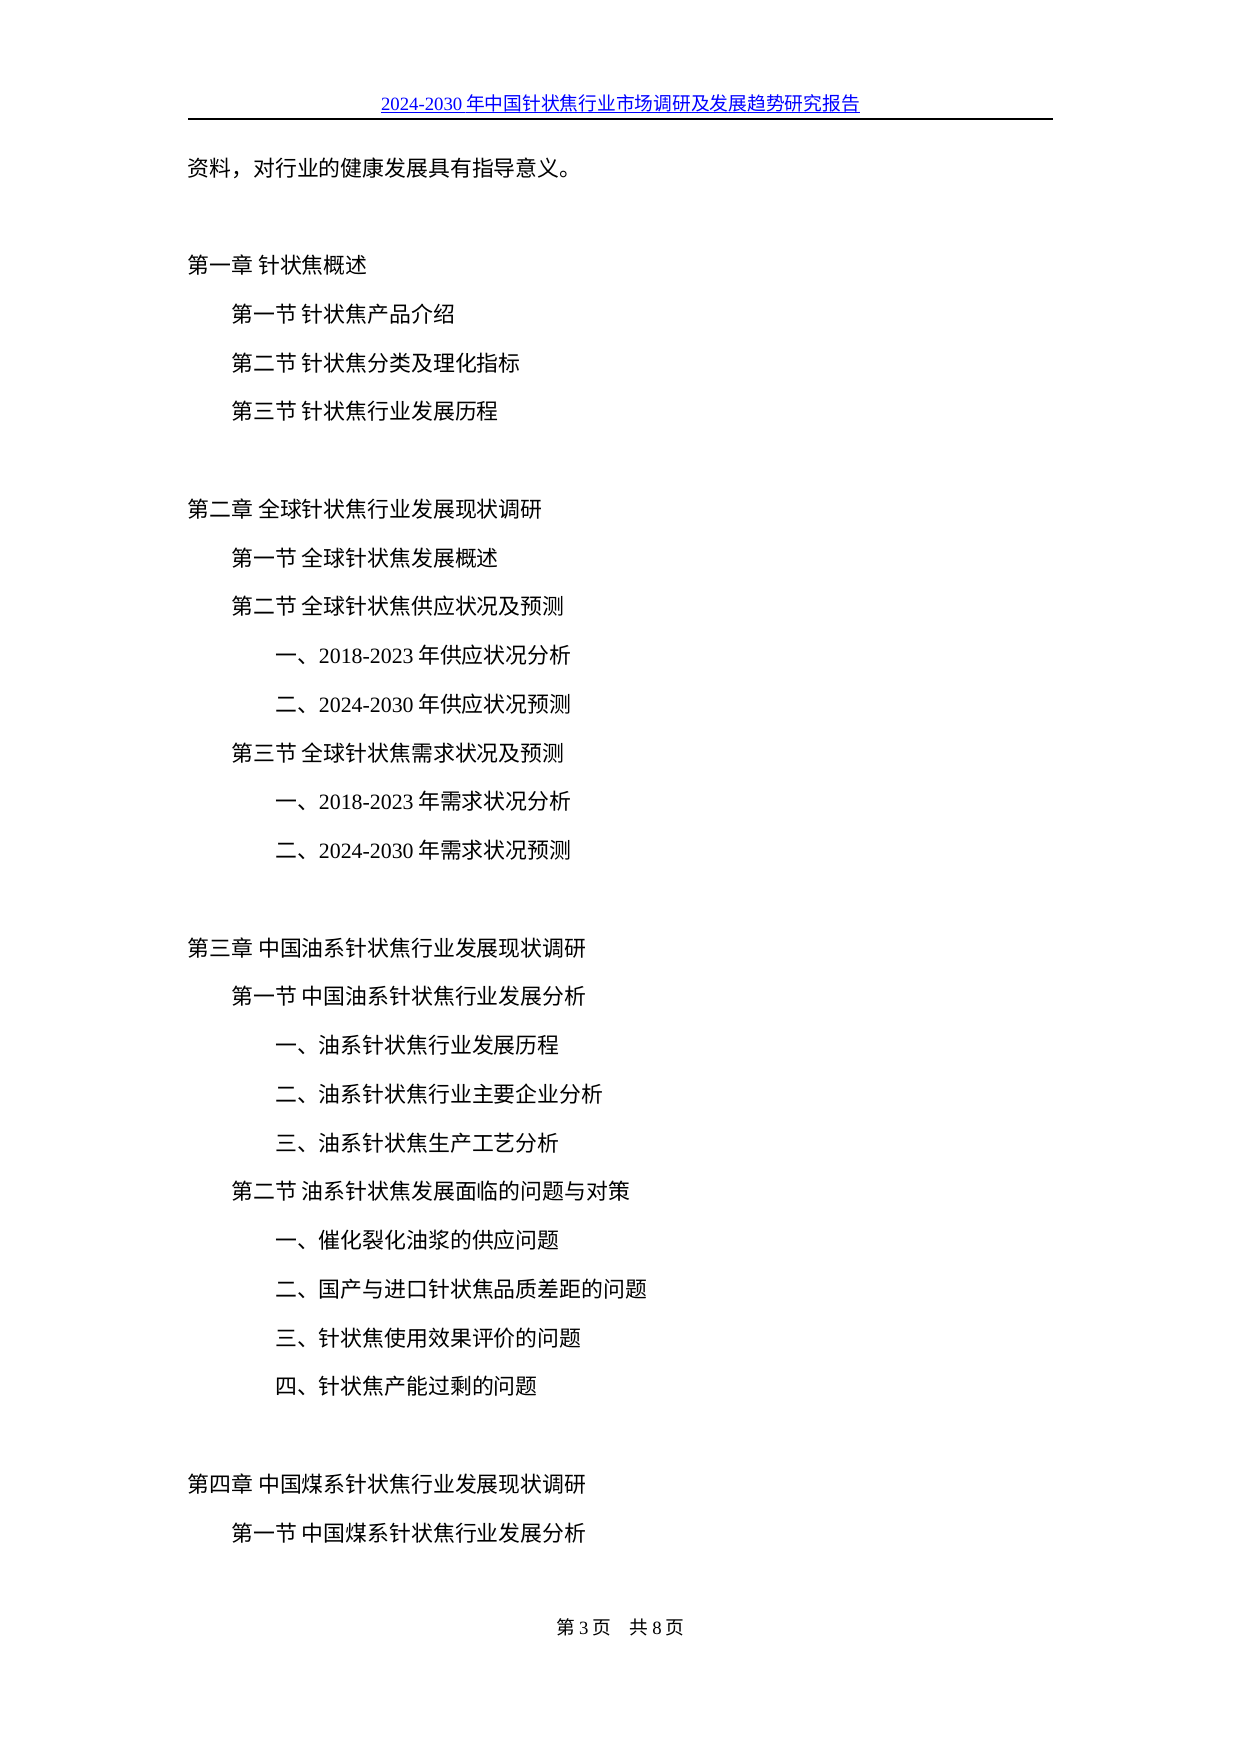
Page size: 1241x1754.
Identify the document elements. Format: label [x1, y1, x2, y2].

text [187, 150, 1053, 1548]
